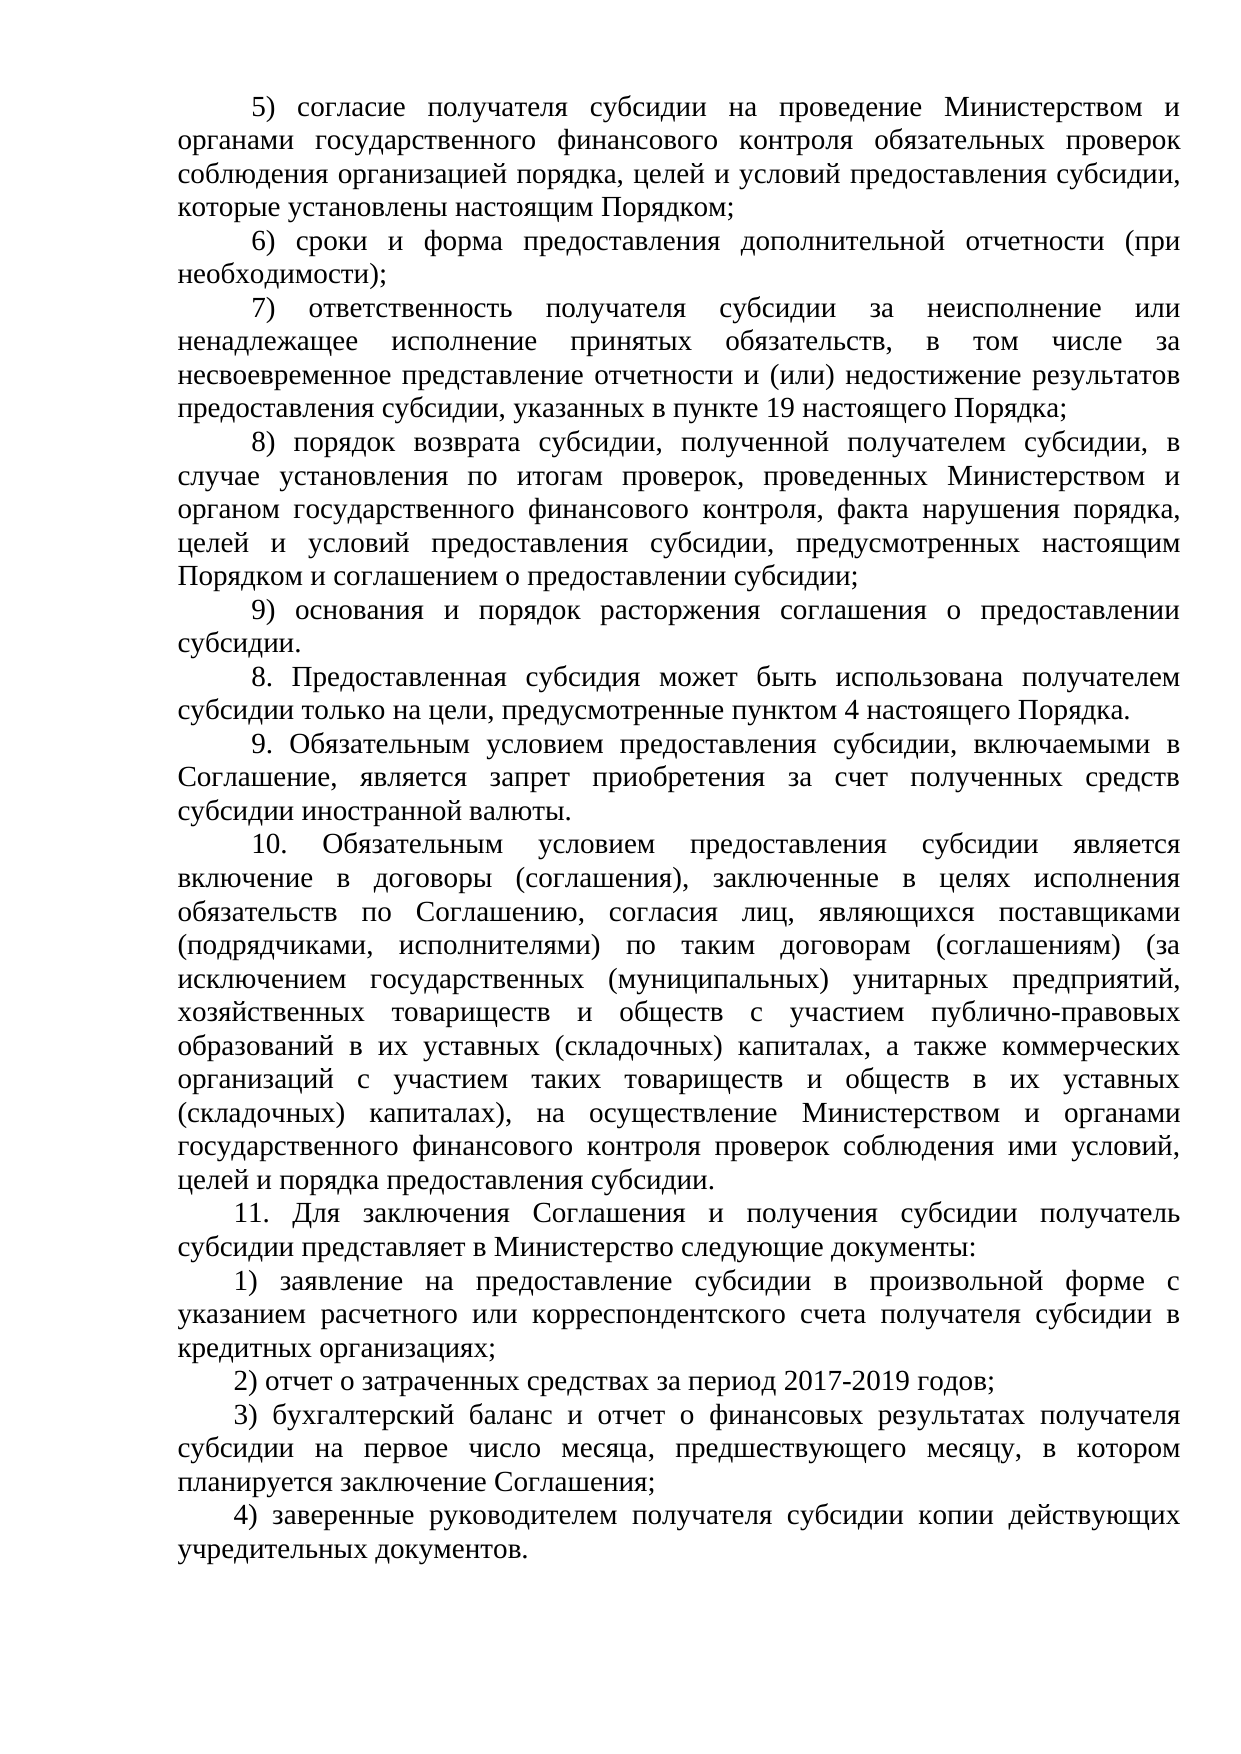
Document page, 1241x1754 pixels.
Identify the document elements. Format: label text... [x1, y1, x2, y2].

text 9) основания и порядок расторжения соглашения о предоставлении субсидии. [177, 592, 1181, 659]
text 6) сроки и форма предоставления дополнительной отчетности (при необходимости); [177, 223, 1181, 290]
text 1) заявление на предоставление субсидии в произвольной форме с указанием расчетного или корреспондентского счета получателя субсидии в кредитных организациях; [177, 1263, 1181, 1363]
text 11. Для заключения Соглашения и получения субсидии получатель субсидии представляет в Министерство следующие документы: [177, 1196, 1181, 1263]
text 4) заверенные руководителем получателя субсидии копии действующих учредительных документов. [177, 1497, 1181, 1564]
text 3) бухгалтерский баланс и отчет о финансовых результатах получателя субсидии на первое число месяца, предшествующего месяцу, в котором планируется заключение Соглашения; [177, 1397, 1181, 1497]
text 8. Предоставленная субсидия может быть использована получателем субсидии только на цели, предусмотренные пунктом 4 настоящего Порядка. [177, 659, 1181, 726]
text 5) согласие получателя субсидии на проведение Министерством и органами государственного финансового контроля обязательных проверок соблюдения организацией порядка, целей и условий предоставления субсидии, которые установлены настоящим Порядком; [177, 89, 1181, 223]
text 10. Обязательным условием предоставления субсидии является включение в договоры (соглашения), заключенные в целях исполнения обязательств по Соглашению, согласия лиц, являющихся поставщиками (подрядчиками, исполнителями) по таким договорам (соглашениям) (за исключением государственных (муниципальных) унитарных предприятий, хозяйственных товариществ и обществ с участием публично-правовых образований в их уставных (складочных) капиталах, а также коммерческих организаций с участием таких товариществ и обществ в их уставных (складочных) капиталах), на осуществление Министерством и органами государственного финансового контроля проверок соблюдения ими условий, целей и порядка предоставления субсидии. [177, 827, 1181, 1196]
text 9. Обязательным условием предоставления субсидии, включаемыми в Соглашение, является запрет приобретения за счет полученных средств субсидии иностранной валюты. [177, 726, 1181, 827]
text 7) ответственность получателя субсидии за неисполнение или ненадлежащее исполнение принятых обязательств, в том числе за несвоевременное представление отчетности и (или) недостижение результатов предоставления субсидии, указанных в пункте 19 настоящего Порядка; [177, 290, 1181, 424]
text 2) отчет о затраченных средствах за период 2017-2019 годов; [177, 1363, 1181, 1397]
text 8) порядок возврата субсидии, полученной получателем субсидии, в случае установления по итогам проверок, проведенных Министерством и органом государственного финансового контроля, факта нарушения порядка, целей и условий предоставления субсидии, предусмотренных настоящим Порядком и соглашением о предоставлении субсидии; [177, 424, 1181, 592]
